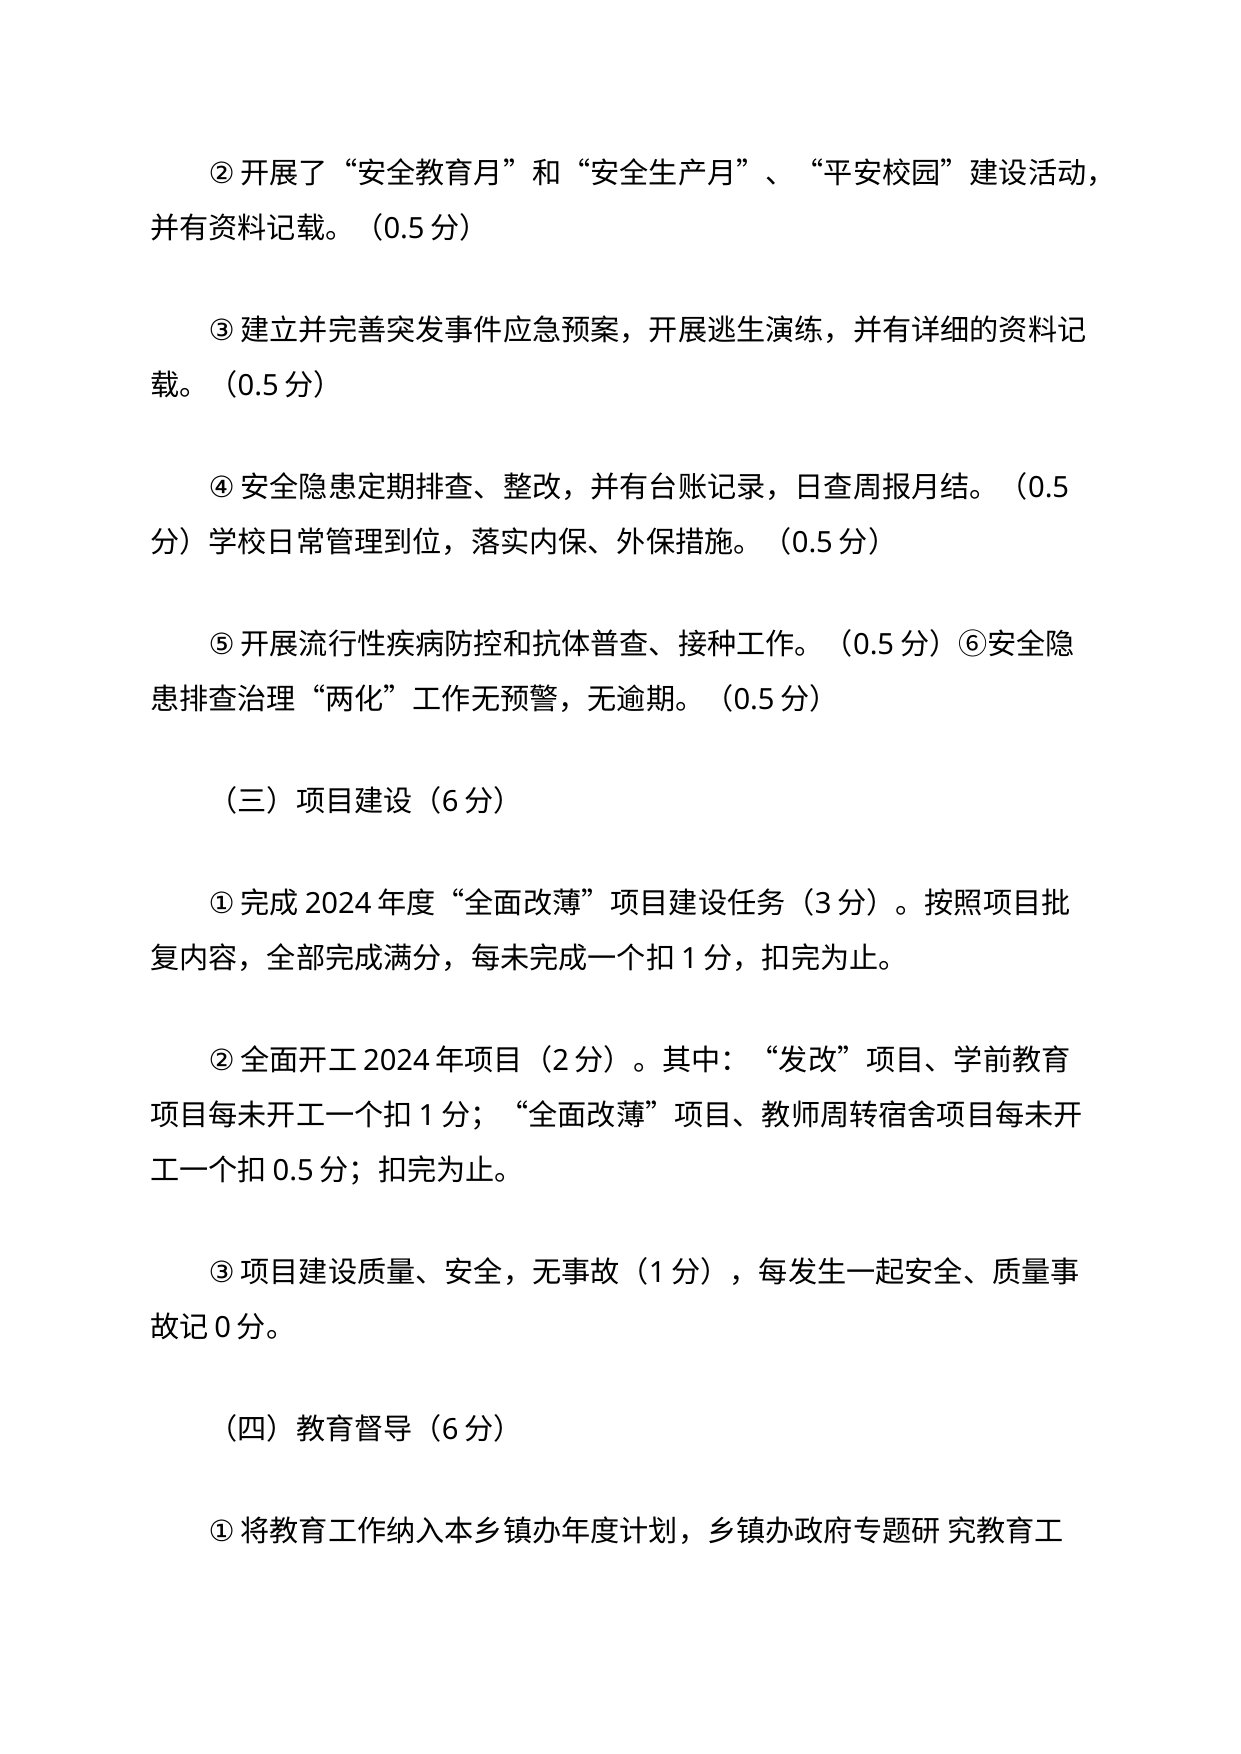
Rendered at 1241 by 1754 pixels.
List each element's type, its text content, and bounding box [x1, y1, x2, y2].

text ②全面开工2024年项目（2分）。其中：“发改”项目、学前教育项目每未开工一个扣1分；“全面改薄”项目、教师周转宿舍项目每未开工一个扣0.5分；扣完为止。 [150, 1037, 1090, 1189]
text ①完成2024年度“全面改薄”项目建设任务（3分）。按照项目批复内容，全部完成满分，每未完成一个扣1分，扣完为止。 [150, 880, 1090, 977]
text ⑤开展流行性疾病防控和抗体普查、接种工作。（0.5分）⑥安全隐患排查治理“两化”工作无预警，无逾期。（0.5分） [150, 621, 1090, 718]
text ③建立并完善突发事件应急预案，开展逃生演练，并有详细的资料记载。（0.5分） [150, 307, 1090, 404]
text ③项目建设质量、安全，无事故（1分），每发生一起安全、质量事故记0分。 [150, 1249, 1090, 1346]
text ④安全隐患定期排查、整改，并有台账记录，日查周报月结。（0.5分）学校日常管理到位，落实内保、外保措施。（0.5分） [150, 464, 1090, 561]
text （三）项目建设（6分） [150, 778, 1090, 820]
text ②开展了“安全教育月”和“安全生产月”、“平安校园”建设活动，并有资料记载。（0.5分） [150, 150, 1090, 247]
text （四）教育督导（6分） [150, 1406, 1090, 1448]
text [150, 1508, 1090, 1550]
